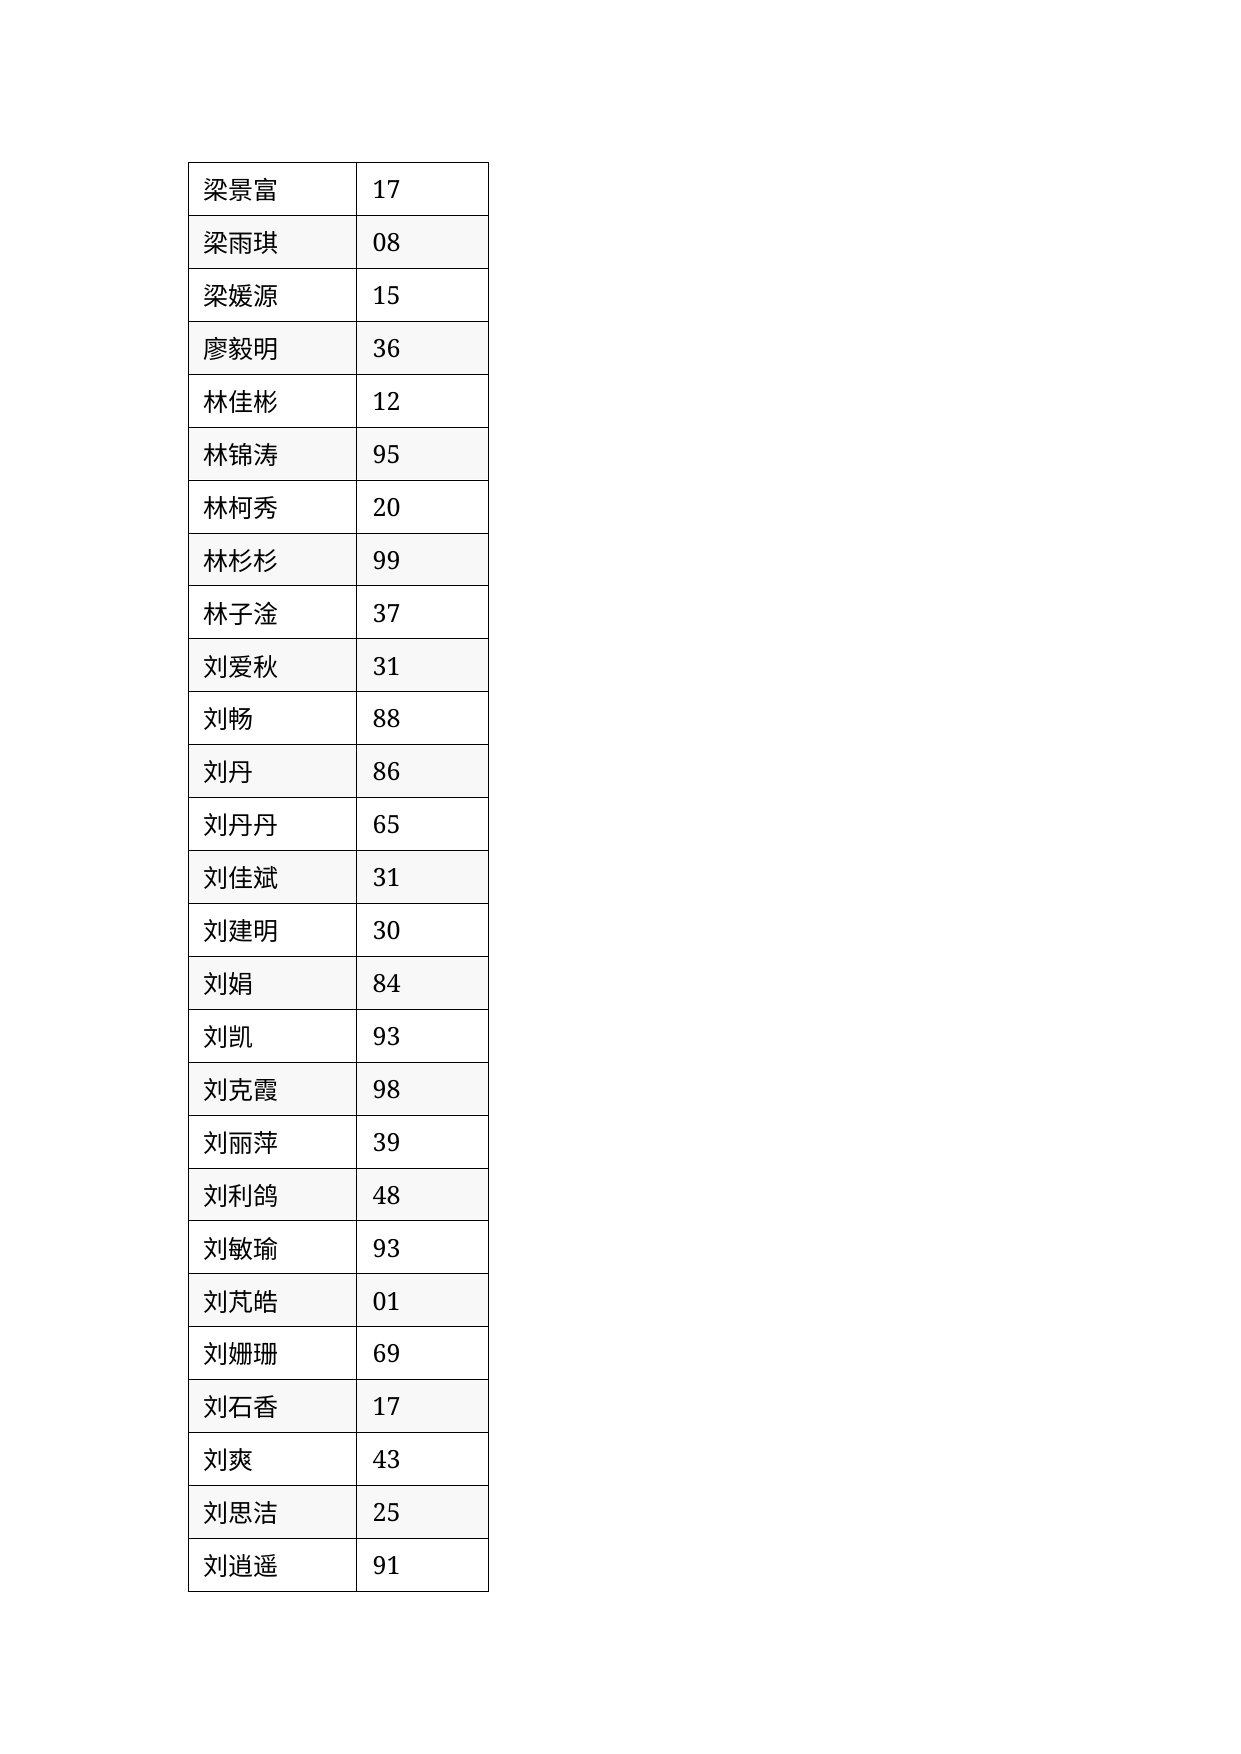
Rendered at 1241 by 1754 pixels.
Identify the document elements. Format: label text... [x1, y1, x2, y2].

table_cell 43 [357, 1433, 488, 1485]
table_cell 39 [357, 1116, 488, 1167]
table_cell 刘佳斌 [189, 851, 356, 903]
table_cell 刘丽萍 [189, 1116, 356, 1167]
table_cell 刘丹 [189, 745, 356, 797]
table_cell 15 [357, 269, 488, 321]
table_cell 48 [357, 1169, 488, 1220]
table_cell 梁雨琪 [189, 216, 356, 268]
table_cell 刘凯 [189, 1010, 356, 1062]
table_cell 30 [357, 904, 488, 956]
table_cell 37 [357, 586, 488, 638]
table_cell 刘畅 [189, 692, 356, 744]
table_cell 93 [357, 1221, 488, 1273]
table_cell 17 [357, 1380, 488, 1432]
table_cell 25 [357, 1486, 488, 1538]
table_cell 刘丹丹 [189, 798, 356, 850]
table_cell 刘思洁 [189, 1486, 356, 1538]
table_cell 31 [357, 851, 488, 903]
table_cell 65 [357, 798, 488, 850]
table_cell 刘芃皓 [189, 1274, 356, 1326]
table_cell 93 [357, 1010, 488, 1062]
table_cell 69 [357, 1327, 488, 1379]
table_cell 刘建明 [189, 904, 356, 956]
table_cell 刘克霞 [189, 1063, 356, 1114]
table_cell 梁景富 [189, 163, 356, 215]
table_cell 08 [357, 216, 488, 268]
table_cell 刘逍遥 [189, 1539, 356, 1591]
table_cell 林子淦 [189, 586, 356, 638]
table_cell 36 [357, 322, 488, 374]
table_cell 99 [357, 534, 488, 585]
table_cell 刘爱秋 [189, 639, 356, 691]
table_cell 梁媛源 [189, 269, 356, 321]
table_cell 91 [357, 1539, 488, 1591]
table_cell 01 [357, 1274, 488, 1326]
table_cell 刘爽 [189, 1433, 356, 1485]
table_cell 林锦涛 [189, 428, 356, 479]
table_cell 98 [357, 1063, 488, 1114]
table_cell 刘娟 [189, 957, 356, 1009]
table_cell 林佳彬 [189, 375, 356, 427]
table_cell 廖毅明 [189, 322, 356, 374]
table_cell 刘敏瑜 [189, 1221, 356, 1273]
table_cell 林柯秀 [189, 481, 356, 532]
table_cell 刘姗珊 [189, 1327, 356, 1379]
table_cell 95 [357, 428, 488, 479]
table_cell 88 [357, 692, 488, 744]
table_cell 17 [357, 163, 488, 215]
table_cell 林杉杉 [189, 534, 356, 585]
table_cell 刘利鸽 [189, 1169, 356, 1220]
table_cell 20 [357, 481, 488, 532]
table_cell 刘石香 [189, 1380, 356, 1432]
table_cell 12 [357, 375, 488, 427]
table_cell 84 [357, 957, 488, 1009]
table_cell 86 [357, 745, 488, 797]
table_cell 31 [357, 639, 488, 691]
